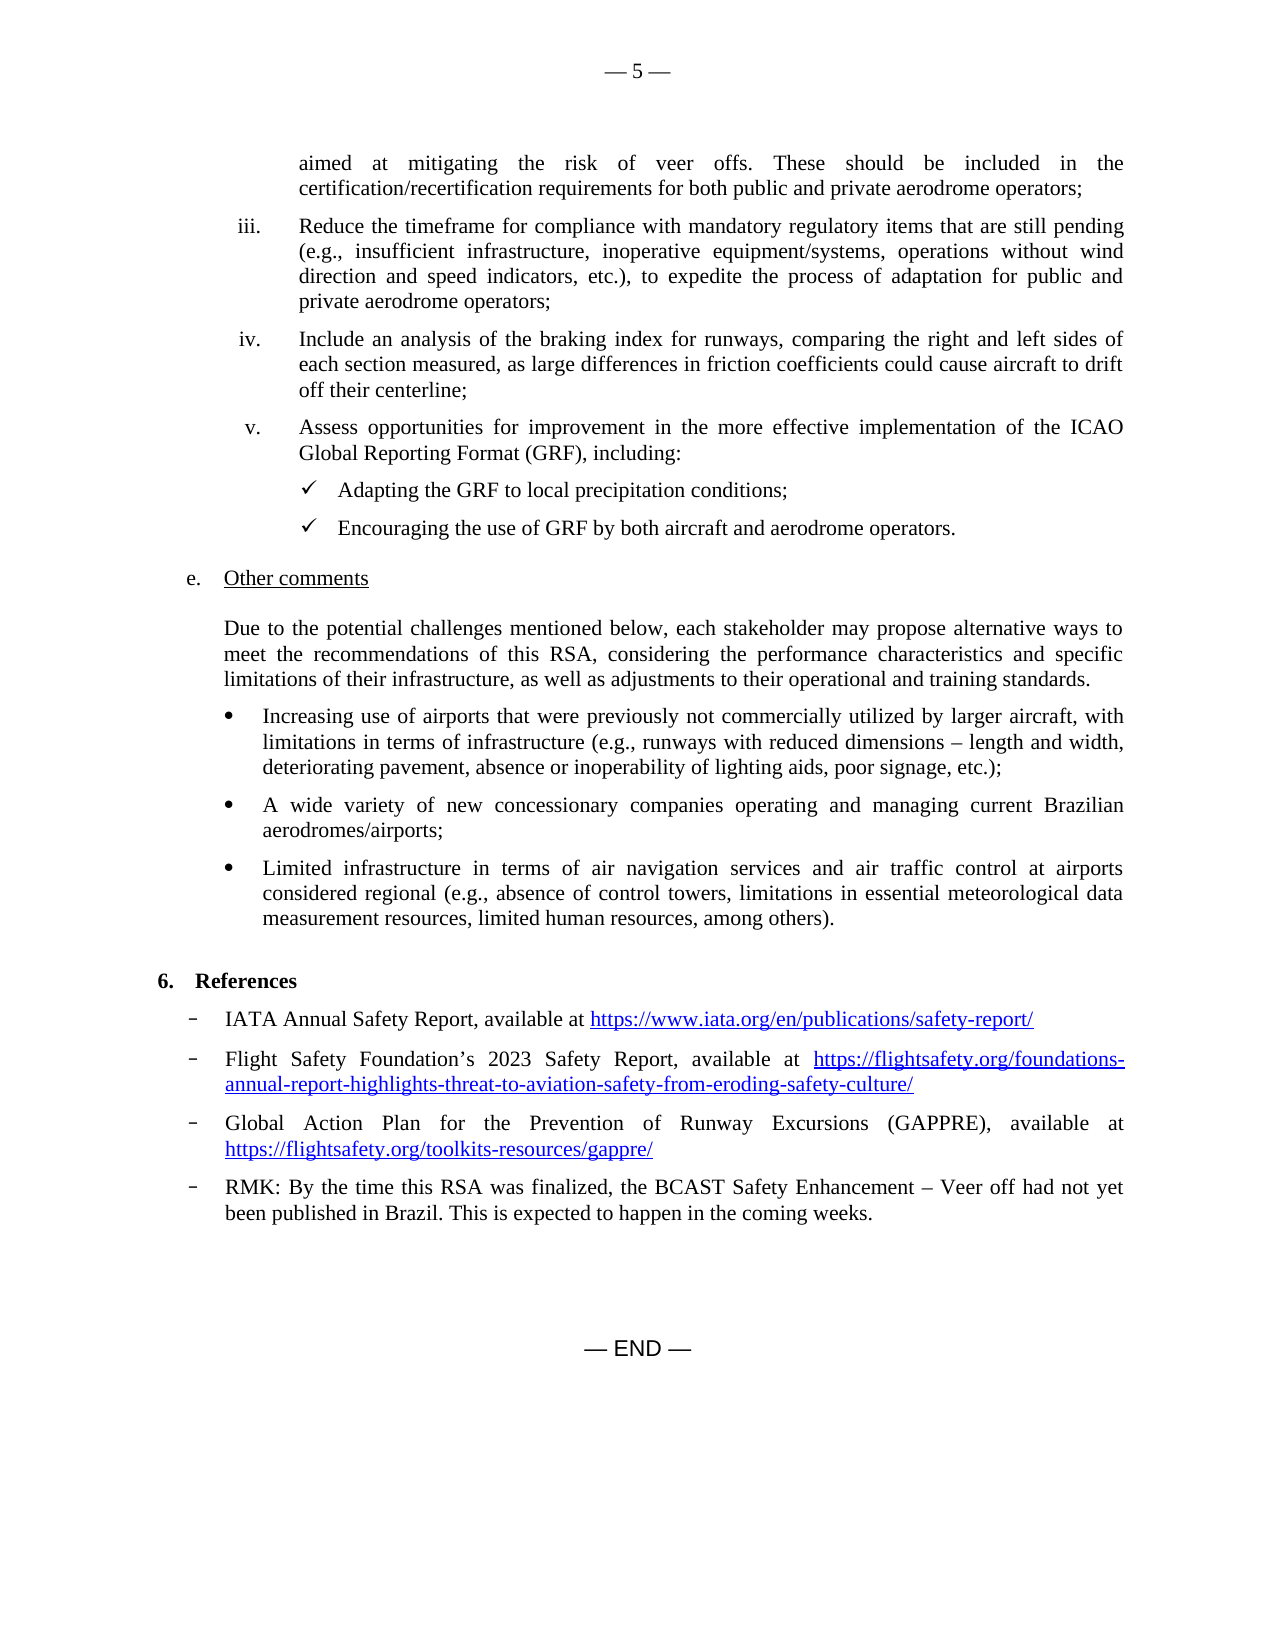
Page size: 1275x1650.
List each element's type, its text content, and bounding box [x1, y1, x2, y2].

list References [157, 968, 1125, 993]
list Global Action Plan for the Prevention of Runway Excursions (GAPPRE), available at https://flightsafety.org/toolkits-resources/gappre/ [187, 1109, 1125, 1161]
list Adapting the GRF to local precipitation conditions; [300, 477, 1125, 502]
list Flight Safety Foundation’s 2023 Safety Report, available at https://flightsafety.org/foundations-annual-report-highlights-threat-to-aviation-safety-from-eroding-safety-culture/ [187, 1045, 1125, 1097]
list Due to the potential challenges mentioned below, each stakeholder may propose alternative ways to meet the recommendations of this RSA, considering the performance characteristics and specific limitations of their infrastructure, as well as adjustments to their operational and training standards. [223, 615, 1125, 691]
list Reduce the timeframe for compliance with mandatory regulatory items that are still pending (e.g., insufficient infrastructure, inoperative equipment/systems, operations without wind direction and speed indicators, etc.), to expedite the process of adaptation for public and private aerodrome operators; [261, 213, 1125, 314]
list IATA Annual Safety Report, available at https://www.iata.org/en/publications/safety-report/ [187, 1005, 1125, 1032]
list RMK: By the time this RSA was finalized, the BCAST Safety Enhancement – Veer off had not yet been published in Brazil. This is expected to happen in the coming weeks. [187, 1173, 1125, 1225]
list A wide variety of new concessionary companies operating and managing current Brazilian aerodromes/airports; [225, 792, 1125, 842]
list Assess opportunities for improvement in the more effective implementation of the ICAO Global Reporting Format (GRF), including: [261, 414, 1125, 465]
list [261, 150, 1125, 200]
list Include an analysis of the braking index for runways, comparing the right and left sides of each section measured, as large differences in friction coefficients could cause aircraft to drift off their centerline; [261, 326, 1125, 402]
list Encouraging the use of GRF by both aircraft and aerodrome operators. [300, 515, 1125, 540]
text — END — [150, 1334, 1125, 1361]
list Increasing use of airports that were previously not commercially utilized by larger aircraft, with limitations in terms of infrastructure (e.g., runways with reduced dimensions – length and width, deteriorating pavement, absence or inoperability of lighting aids, poor signage, etc.); [225, 703, 1125, 779]
list Limited infrastructure in terms of air navigation services and air traffic control at airports considered regional (e.g., absence of control towers, limitations in essential meteorological data measurement resources, limited human resources, among others). [225, 854, 1125, 930]
list Other comments [186, 565, 1125, 590]
